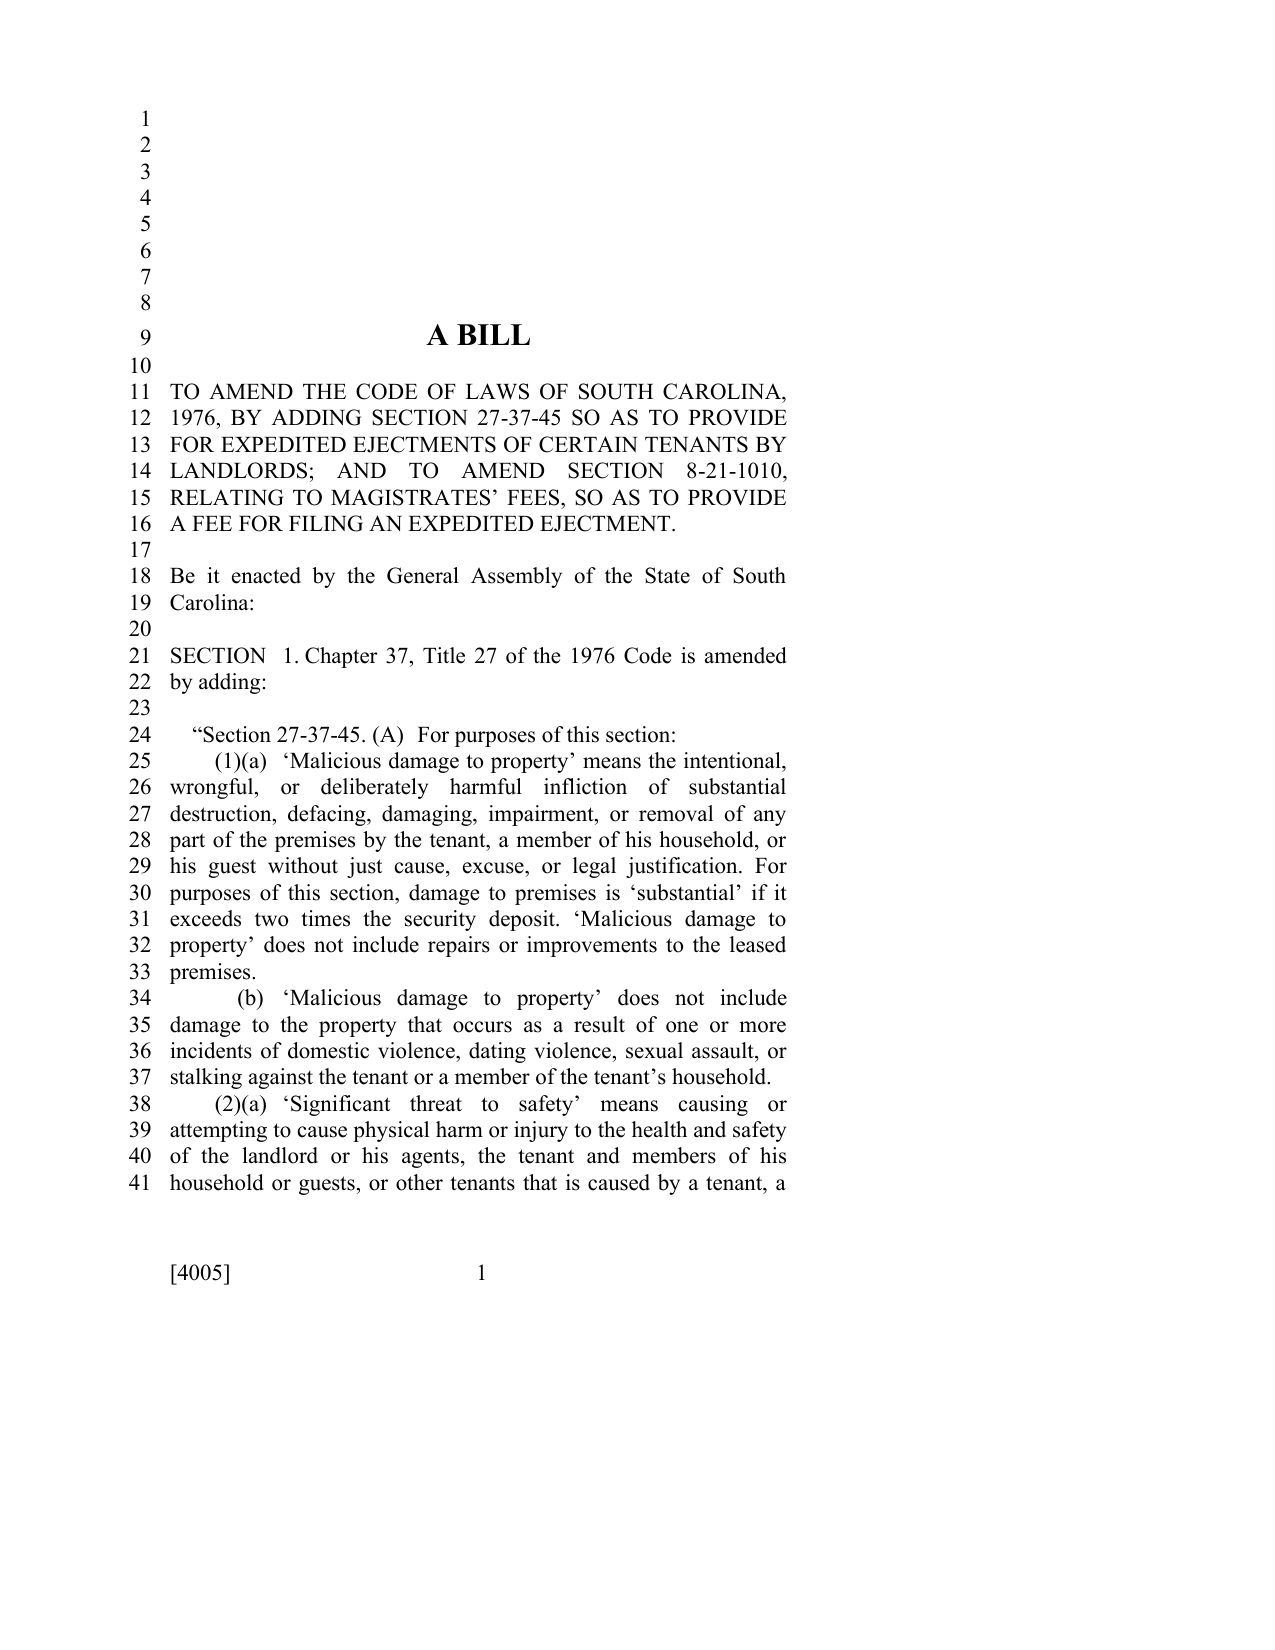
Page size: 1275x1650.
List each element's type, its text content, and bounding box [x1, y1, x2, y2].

text Be it enacted by the General Assembly of the State of South Carolina: [169, 563, 787, 615]
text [169, 1090, 787, 1195]
text “Section 27-37-45. (A) For purposes of this section: [169, 721, 787, 747]
text (1)(a) ‘Malicious damage to property’ means the intentional, wrongful, or deliberately harmful infliction of substantial destruction, defacing, damaging, impairment, or removal of any part of the premises by the tenant, a member of his household, or his guest without just cause, excuse, or legal justification. For purposes of this section, damage to premises is ‘substantial’ if it exceeds two times the security deposit. ‘Malicious damage to property’ does not include repairs or improvements to the leased premises. [169, 747, 787, 984]
text (b) ‘Malicious damage to property’ does not include damage to the property that occurs as a result of one or more incidents of domestic violence, dating violence, sexual assault, or stalking against the tenant or a member of the tenant’s household. [169, 984, 787, 1090]
text A BILL [169, 316, 787, 352]
text TO AMEND THE CODE OF LAWS OF SOUTH CAROLINA, 1976, BY ADDING SECTION 27-37-45 SO AS TO PROVIDE FOR EXPEDITED EJECTMENTS OF CERTAIN TENANTS BY LANDLORDS; AND TO AMEND SECTION 8-21-1010, RELATING TO MAGISTRATES’ FEES, SO AS TO PROVIDE A FEE FOR FILING AN EXPEDITED EJECTMENT. [169, 378, 787, 536]
text SECTION 1. Chapter 37, Title 27 of the 1976 Code is amended by adding: [169, 642, 787, 694]
